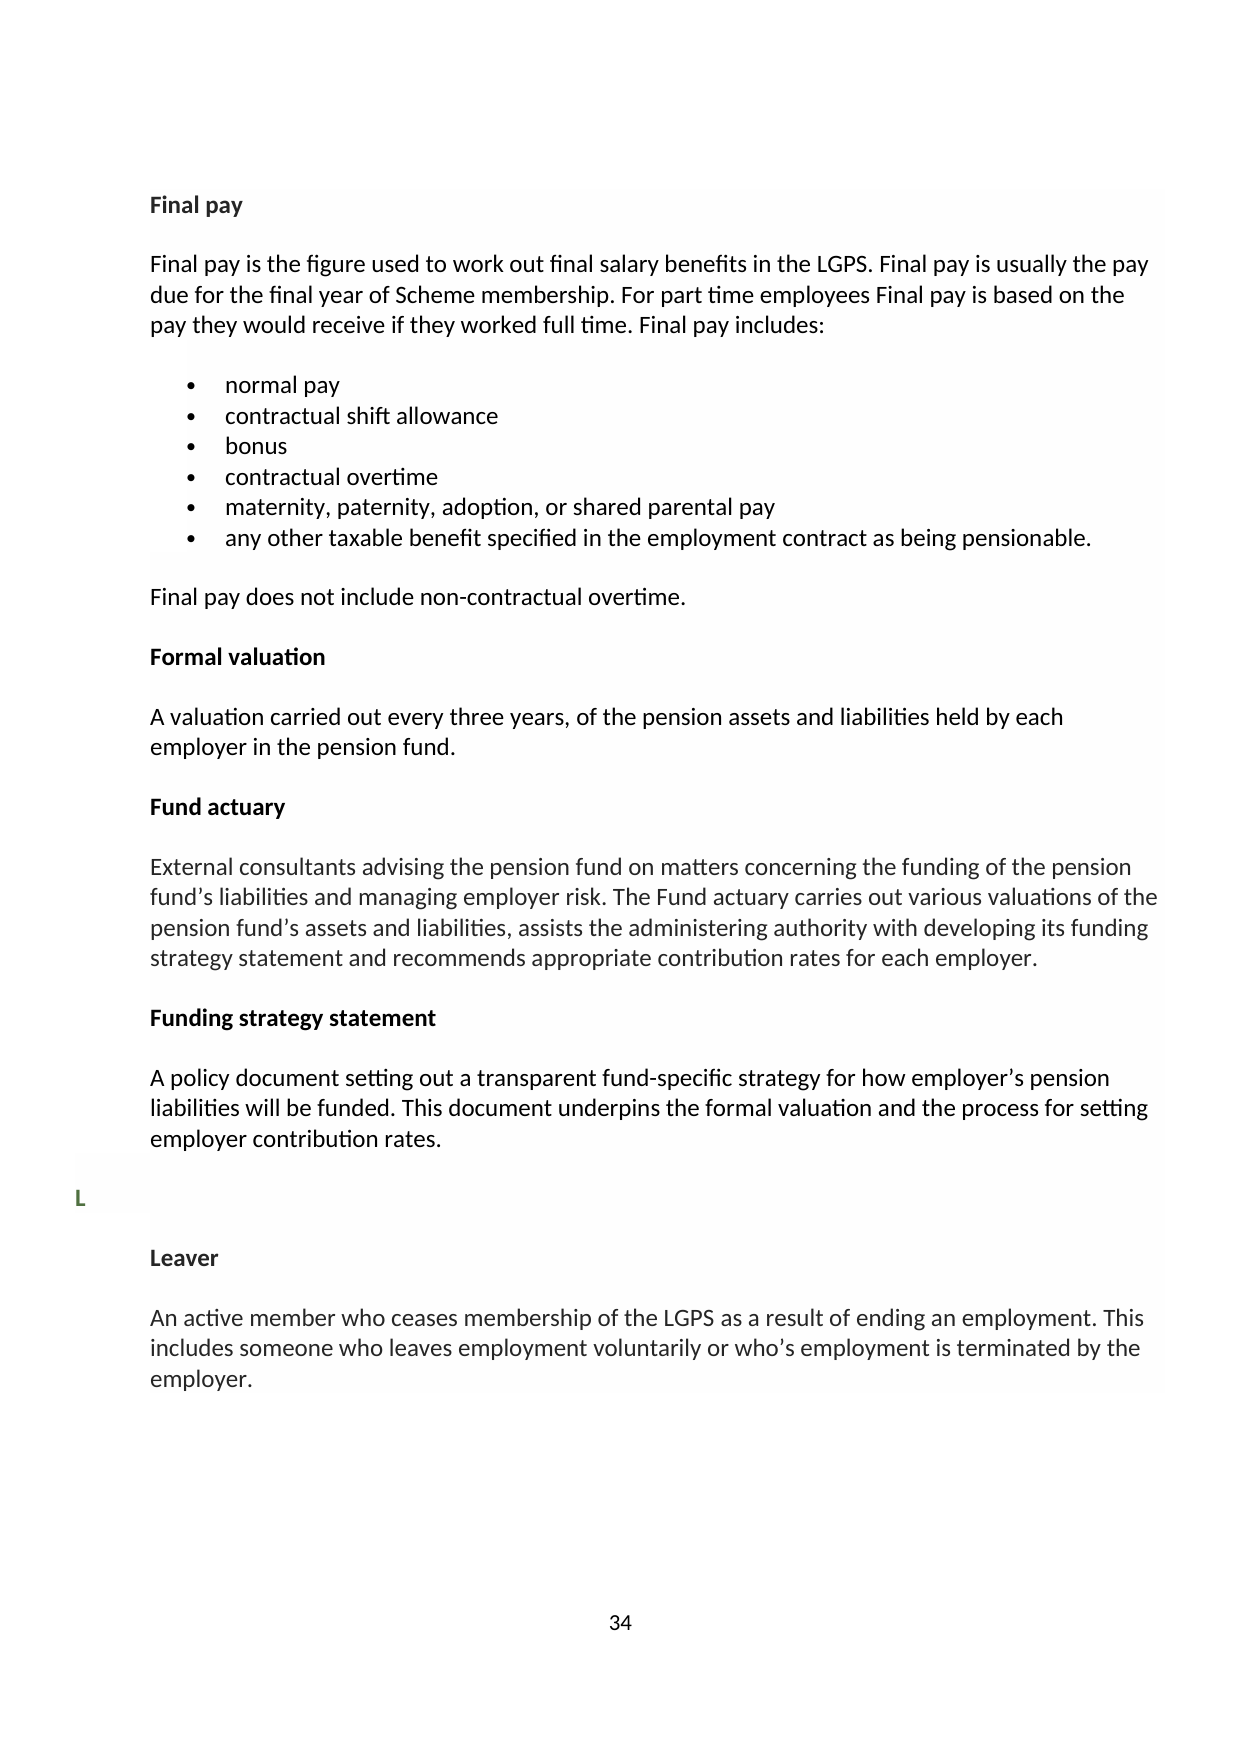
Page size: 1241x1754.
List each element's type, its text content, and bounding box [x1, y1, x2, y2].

list maternity, paternity, adoption, or shared parental pay [187, 491, 1165, 522]
text External consultants advising the pension fund on matters concerning the funding of the pension fund’s liabilities and managing employer risk. The Fund actuary carries out various valuations of the pension fund’s assets and liabilities, assists the administering authority with developing its funding strategy statement and recommends appropriate contribution rates for each employer. [150, 851, 1165, 973]
text Formal valuation [150, 641, 1165, 672]
text Final pay is the figure used to work out final salary benefits in the LGPS. Final pay is usually the pay due for the final year of Scheme membership. For part time employees Final pay is based on the pay they would receive if they worked full time. Final pay includes: [150, 248, 1165, 340]
list contractual overtime [187, 461, 1165, 491]
text A policy document setting out a transparent fund-specific strategy for how employer’s pension liabilities will be funded. This document underpins the formal valuation and the process for setting employer contribution rates. [150, 1062, 1165, 1153]
list contractual shift allowance [187, 400, 1165, 430]
list bonus [187, 430, 1165, 461]
text Final pay [150, 189, 1165, 219]
text A valuation carried out every three years, of the pension assets and liabilities held by each employer in the pension fund. [150, 701, 1165, 762]
text Final pay does not include non-contractual overtime. [150, 582, 1165, 612]
text Fund actuary [150, 791, 1165, 822]
text Funding strategy statement [150, 1002, 1165, 1033]
text Leaver [150, 1242, 1165, 1273]
list any other taxable benefit specified in the employment contract as being pensionable. [187, 522, 1165, 552]
list normal pay [187, 369, 1165, 400]
text L [75, 1182, 1165, 1213]
text An active member who ceases membership of the LGPS as a result of ending an employment. This includes someone who leaves employment voluntarily or who’s employment is terminated by the employer. [150, 1302, 1165, 1393]
